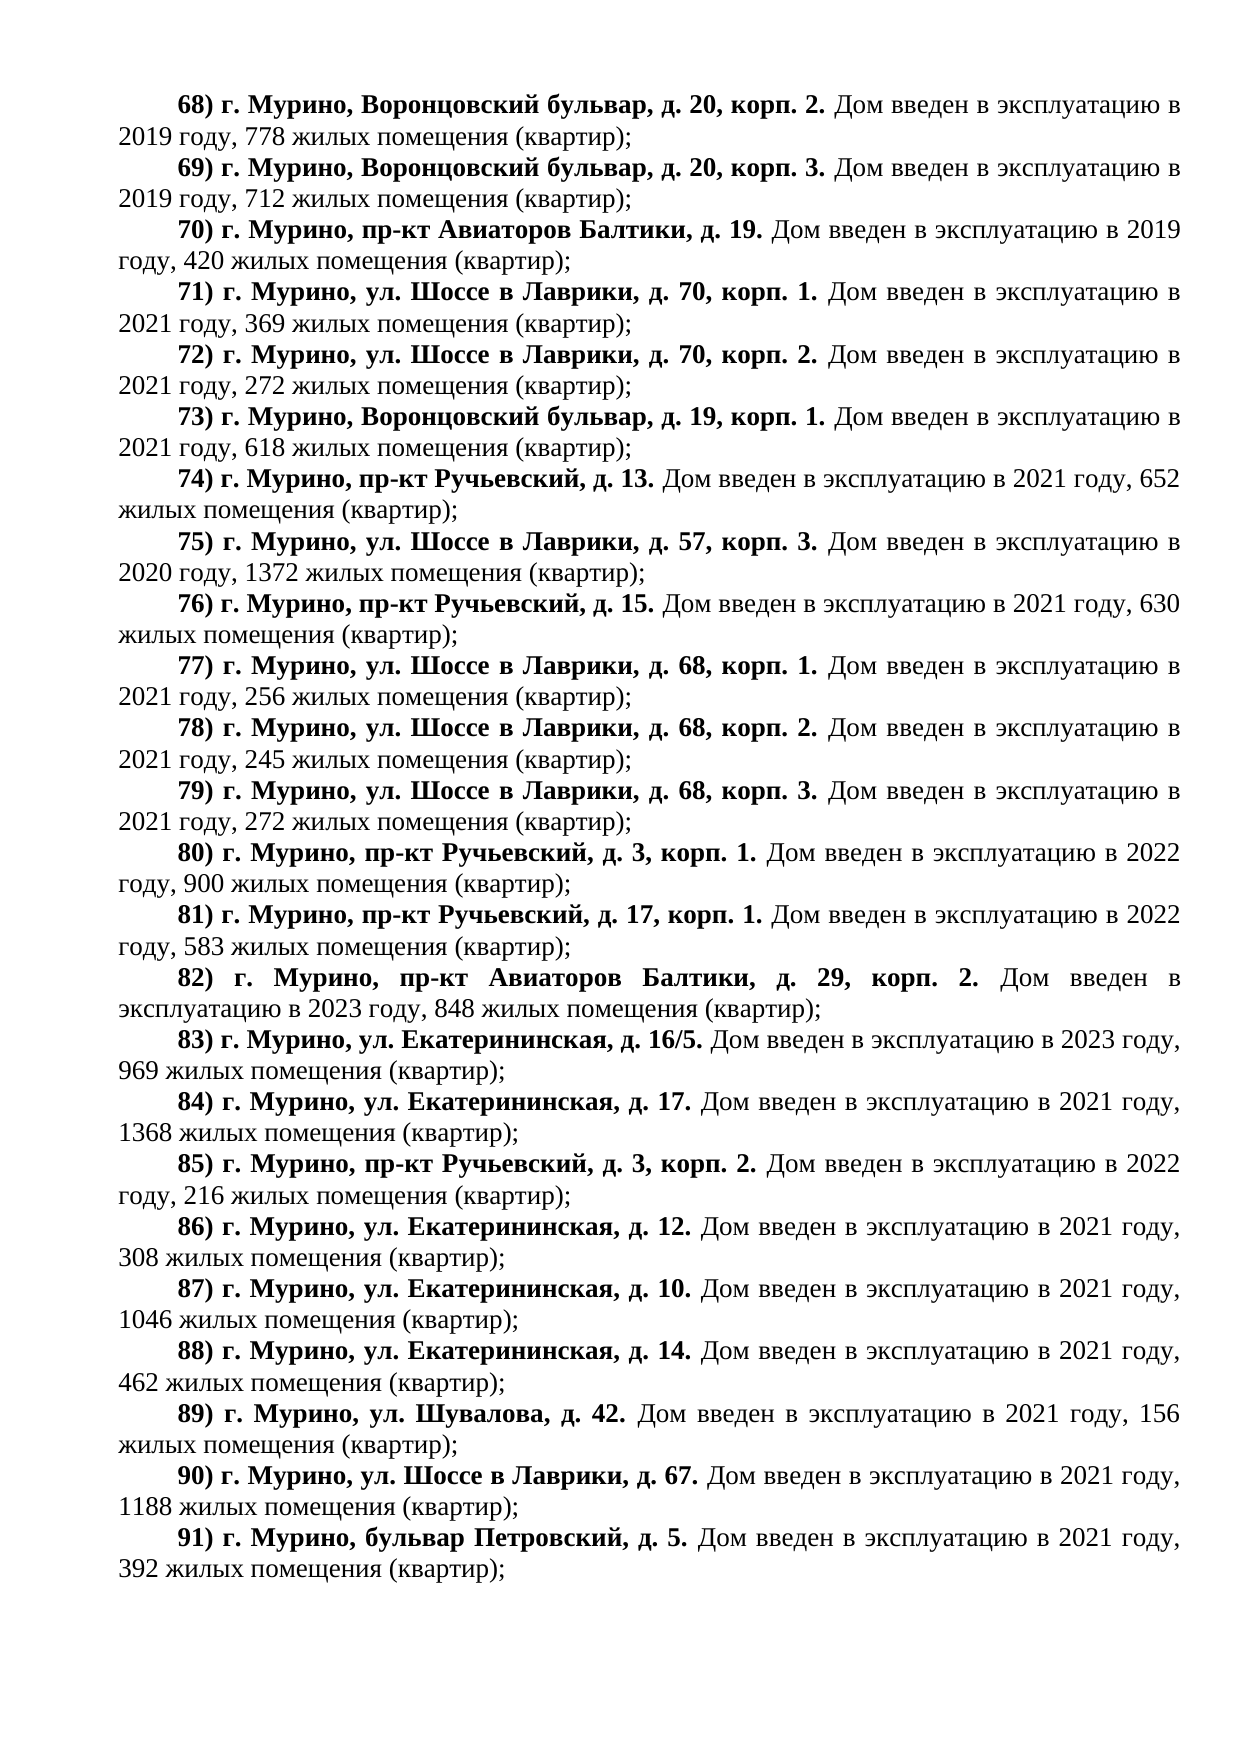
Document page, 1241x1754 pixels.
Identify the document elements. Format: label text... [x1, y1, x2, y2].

text 73) г. Мурино, Воронцовский бульвар, д. 19, корп. 1. Дом введен в эксплуатацию в 2021 году, 618 жилых помещения (квартир); [118, 400, 1181, 462]
text 85) г. Мурино, пр-кт Ручьевский, д. 3, корп. 2. Дом введен в эксплуатацию в 2022 году, 216 жилых помещения (квартир); [118, 1148, 1181, 1210]
text 76) г. Мурино, пр-кт Ручьевский, д. 15. Дом введен в эксплуатацию в 2021 году, 630 жилых помещения (квартир); [118, 587, 1181, 649]
text 75) г. Мурино, ул. Шоссе в Лаврики, д. 57, корп. 3. Дом введен в эксплуатацию в 2020 году, 1372 жилых помещения (квартир); [118, 525, 1181, 587]
text 87) г. Мурино, ул. Екатерининская, д. 10. Дом введен в эксплуатацию в 2021 году, 1046 жилых помещения (квартир); [118, 1272, 1181, 1334]
text 78) г. Мурино, ул. Шоссе в Лаврики, д. 68, корп. 2. Дом введен в эксплуатацию в 2021 году, 245 жилых помещения (квартир); [118, 712, 1181, 774]
text 77) г. Мурино, ул. Шоссе в Лаврики, д. 68, корп. 1. Дом введен в эксплуатацию в 2021 году, 256 жилых помещения (квартир); [118, 649, 1181, 712]
text 82) г. Мурино, пр-кт Авиаторов Балтики, д. 29, корп. 2. Дом введен в эксплуатацию в 2023 году, 848 жилых помещения (квартир); [118, 961, 1181, 1023]
text 84) г. Мурино, ул. Екатерининская, д. 17. Дом введен в эксплуатацию в 2021 году, 1368 жилых помещения (квартир); [118, 1085, 1181, 1148]
text 79) г. Мурино, ул. Шоссе в Лаврики, д. 68, корп. 3. Дом введен в эксплуатацию в 2021 году, 272 жилых помещения (квартир); [118, 774, 1181, 836]
text 72) г. Мурино, ул. Шоссе в Лаврики, д. 70, корп. 2. Дом введен в эксплуатацию в 2021 году, 272 жилых помещения (квартир); [118, 338, 1181, 400]
text 71) г. Мурино, ул. Шоссе в Лаврики, д. 70, корп. 1. Дом введен в эксплуатацию в 2021 году, 369 жилых помещения (квартир); [118, 276, 1181, 338]
text 69) г. Мурино, Воронцовский бульвар, д. 20, корп. 3. Дом введен в эксплуатацию в 2019 году, 712 жилых помещения (квартир); [118, 151, 1181, 213]
text 83) г. Мурино, ул. Екатерининская, д. 16/5. Дом введен в эксплуатацию в 2023 году, 969 жилых помещения (квартир); [118, 1023, 1181, 1085]
text 89) г. Мурино, ул. Шувалова, д. 42. Дом введен в эксплуатацию в 2021 году, 156 жилых помещения (квартир); [118, 1397, 1181, 1459]
text 90) г. Мурино, ул. Шоссе в Лаврики, д. 67. Дом введен в эксплуатацию в 2021 году, 1188 жилых помещения (квартир); [118, 1459, 1181, 1521]
text 86) г. Мурино, ул. Екатерининская, д. 12. Дом введен в эксплуатацию в 2021 году, 308 жилых помещения (квартир); [118, 1210, 1181, 1272]
text 80) г. Мурино, пр-кт Ручьевский, д. 3, корп. 1. Дом введен в эксплуатацию в 2022 году, 900 жилых помещения (квартир); [118, 836, 1181, 898]
text 74) г. Мурино, пр-кт Ручьевский, д. 13. Дом введен в эксплуатацию в 2021 году, 652 жилых помещения (квартир); [118, 462, 1181, 525]
text 81) г. Мурино, пр-кт Ручьевский, д. 17, корп. 1. Дом введен в эксплуатацию в 2022 году, 583 жилых помещения (квартир); [118, 898, 1181, 961]
text 91) г. Мурино, бульвар Петровский, д. 5. Дом введен в эксплуатацию в 2021 году, 392 жилых помещения (квартир); [118, 1521, 1181, 1584]
text 68) г. Мурино, Воронцовский бульвар, д. 20, корп. 2. Дом введен в эксплуатацию в 2019 году, 778 жилых помещения (квартир); [118, 89, 1181, 151]
text 70) г. Мурино, пр-кт Авиаторов Балтики, д. 19. Дом введен в эксплуатацию в 2019 году, 420 жилых помещения (квартир); [118, 213, 1181, 276]
text 88) г. Мурино, ул. Екатерининская, д. 14. Дом введен в эксплуатацию в 2021 году, 462 жилых помещения (квартир); [118, 1334, 1181, 1397]
